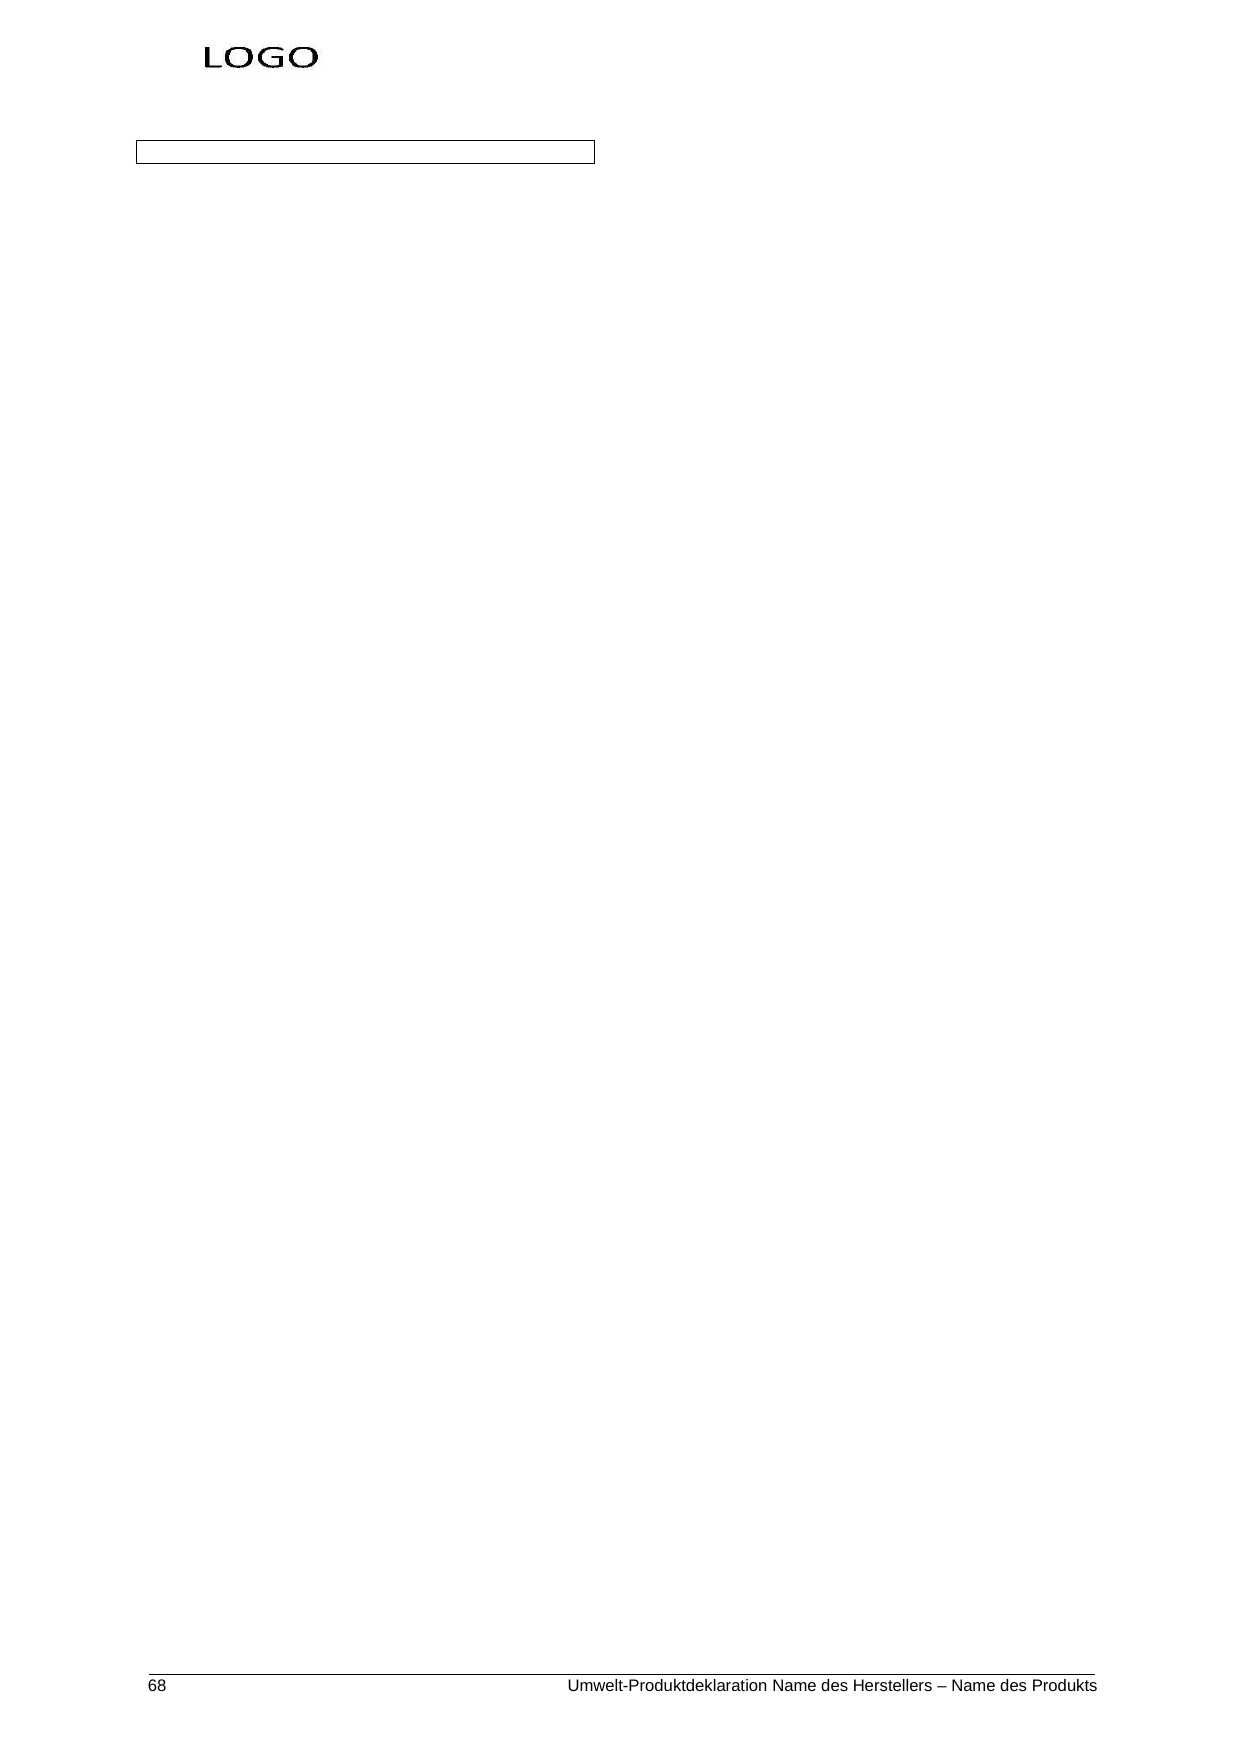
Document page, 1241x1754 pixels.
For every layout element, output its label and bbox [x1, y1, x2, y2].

picture [148, 14, 622, 103]
table_cell [137, 141, 594, 162]
